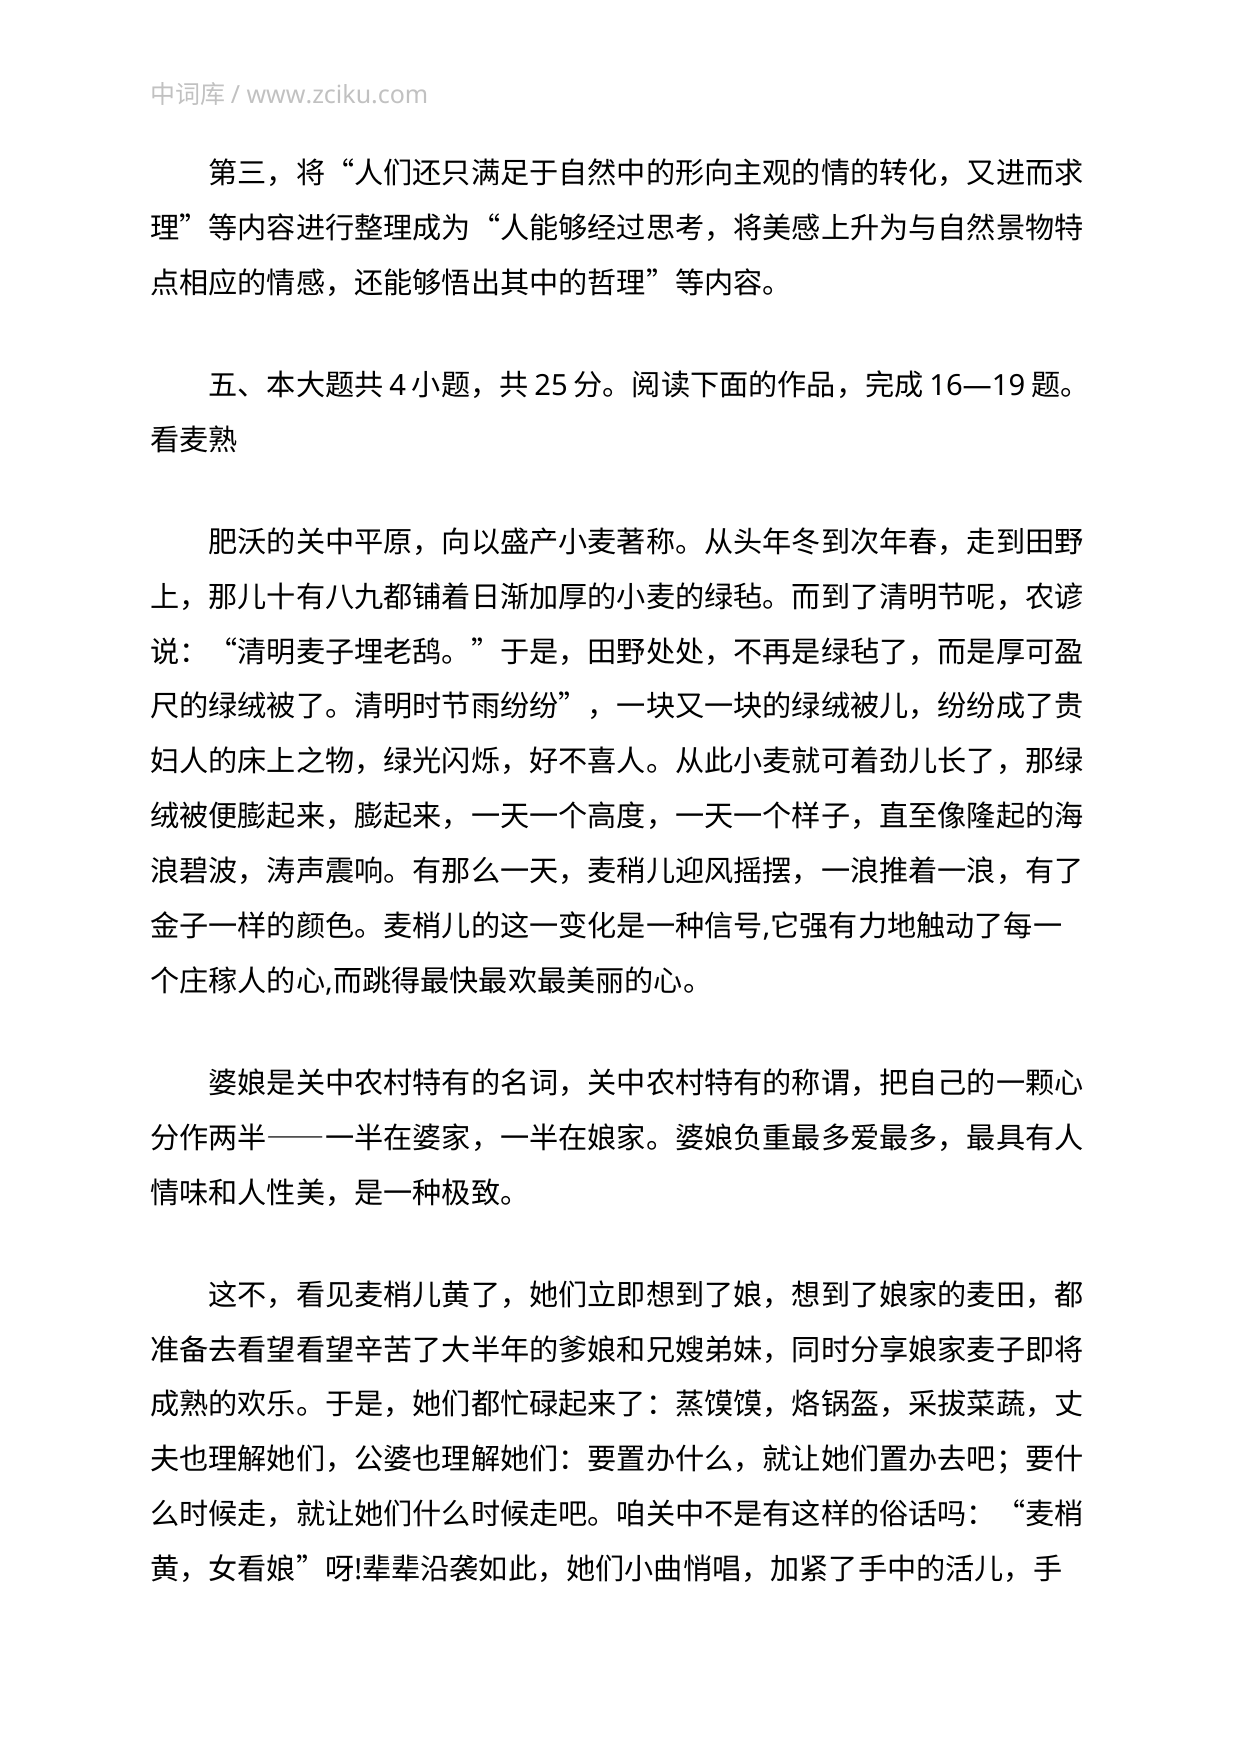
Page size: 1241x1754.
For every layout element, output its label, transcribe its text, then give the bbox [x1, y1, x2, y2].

text 婆娘是关中农村特有的名词，关中农村特有的称谓，把自己的一颗心分作两半——一半在婆家，一半在娘家。婆娘负重最多爱最多，最具有人情味和人性美，是一种极致。 [150, 1059, 1090, 1212]
text 第三，将“人们还只满足于自然中的形向主观的情的转化，又进而求理”等内容进行整理成为“人能够经过思考，将美感上升为与自然景物特点相应的情感，还能够悟出其中的哲理”等内容。 [150, 150, 1090, 302]
text 肥沃的关中平原，向以盛产小麦著称。从头年冬到次年春，走到田野上，那儿十有八九都铺着日渐加厚的小麦的绿毡。而到了清明节呢，农谚说：“清明麦子埋老鸹。”于是，田野处处，不再是绿毡了，而是厚可盈尺的绿绒被了。清明时节雨纷纷”，一块又一块的绿绒被儿，纷纷成了贵妇人的床上之物，绿光闪烁，好不喜人。从此小麦就可着劲儿长了，那绿绒被便膨起来，膨起来，一天一个高度，一天一个样子，直至像隆起的海浪碧波，涛声震响。有那么一天，麦稍儿迎风摇摆，一浪推着一浪，有了金子一样的颜色。麦梢儿的这一变化是一种信号,它强有力地触动了每一个庄稼人的心,而跳得最快最欢最美丽的心。 [150, 518, 1090, 1000]
text 五、本大题共4小题，共25分。阅读下面的作品，完成16—19题。看麦熟 [150, 362, 1090, 459]
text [150, 1271, 1090, 1588]
